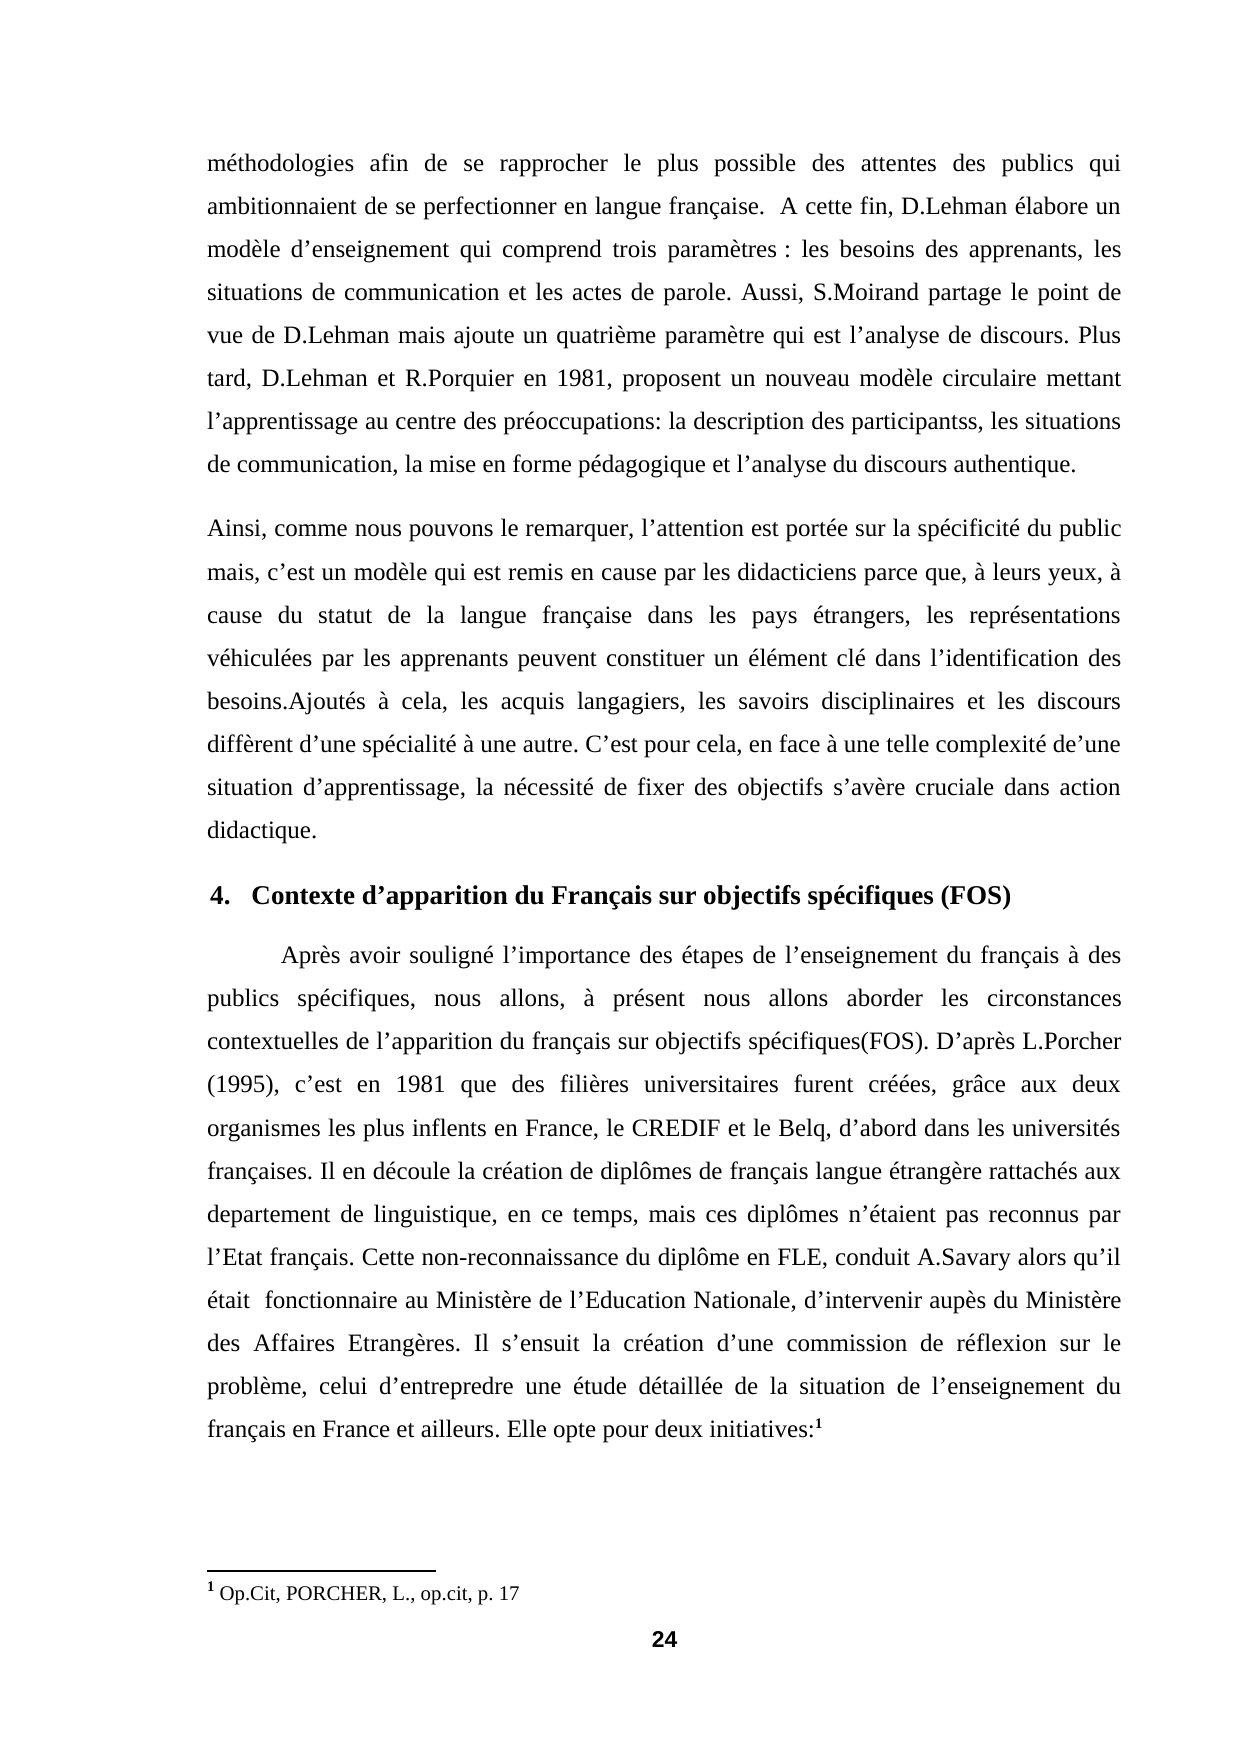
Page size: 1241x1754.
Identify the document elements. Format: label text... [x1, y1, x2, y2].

subtitle Contexte d’apparition du Français sur objectifs spécifiques (FOS) [210, 879, 1122, 911]
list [207, 148, 1122, 478]
list Après avoir souligné l’importance des étapes de l’enseignement du français à des publics spécifiques, nous allons, à présent nous allons aborder les circonstances contextuelles de l’apparition du français sur objectifs spécifiques(FOS). D’après L.Porcher (1995), c’est en 1981 que des filières universitaires furent créées, grâce aux deux organismes les plus inflents en France, le CREDIF et le Belq, d’abord dans les universités françaises. Il en découle la création de diplômes de français langue étrangère rattachés aux departement de linguistique, en ce temps, mais ces diplômes n’étaient pas reconnus par l’Etat français. Cette non-reconnaissance du diplôme en FLE, conduit A.Savary alors qu’il était fonctionnaire au Ministère de l’Education Nationale, d’intervenir aupès du Ministère des Affaires Etrangères. Il s’ensuit la création d’une commission de réflexion sur le problème, celui d’entrepredre une étude détaillée de la situation de l’enseignement du français en France et ailleurs. Elle opte pour deux initiatives: [207, 940, 1122, 1443]
list Ainsi, comme nous pouvons le remarquer, l’attention est portée sur la spécificité du public mais, c’est un modèle qui est remis en cause par les didacticiens parce que, à leurs yeux, à cause du statut de la langue française dans les pays étrangers, les représentations véhiculées par les apprenants peuvent constituer un élément clé dans l’identification des besoins.Ajoutés à cela, les acquis langagiers, les savoirs disciplinaires et les discours diffèrent d’une spécialité à une autre. C’est pour cela, en face à une telle complexité de’une situation d’apprentissage, la nécessité de fixer des objectifs s’avère cruciale dans action didactique. [207, 513, 1122, 844]
